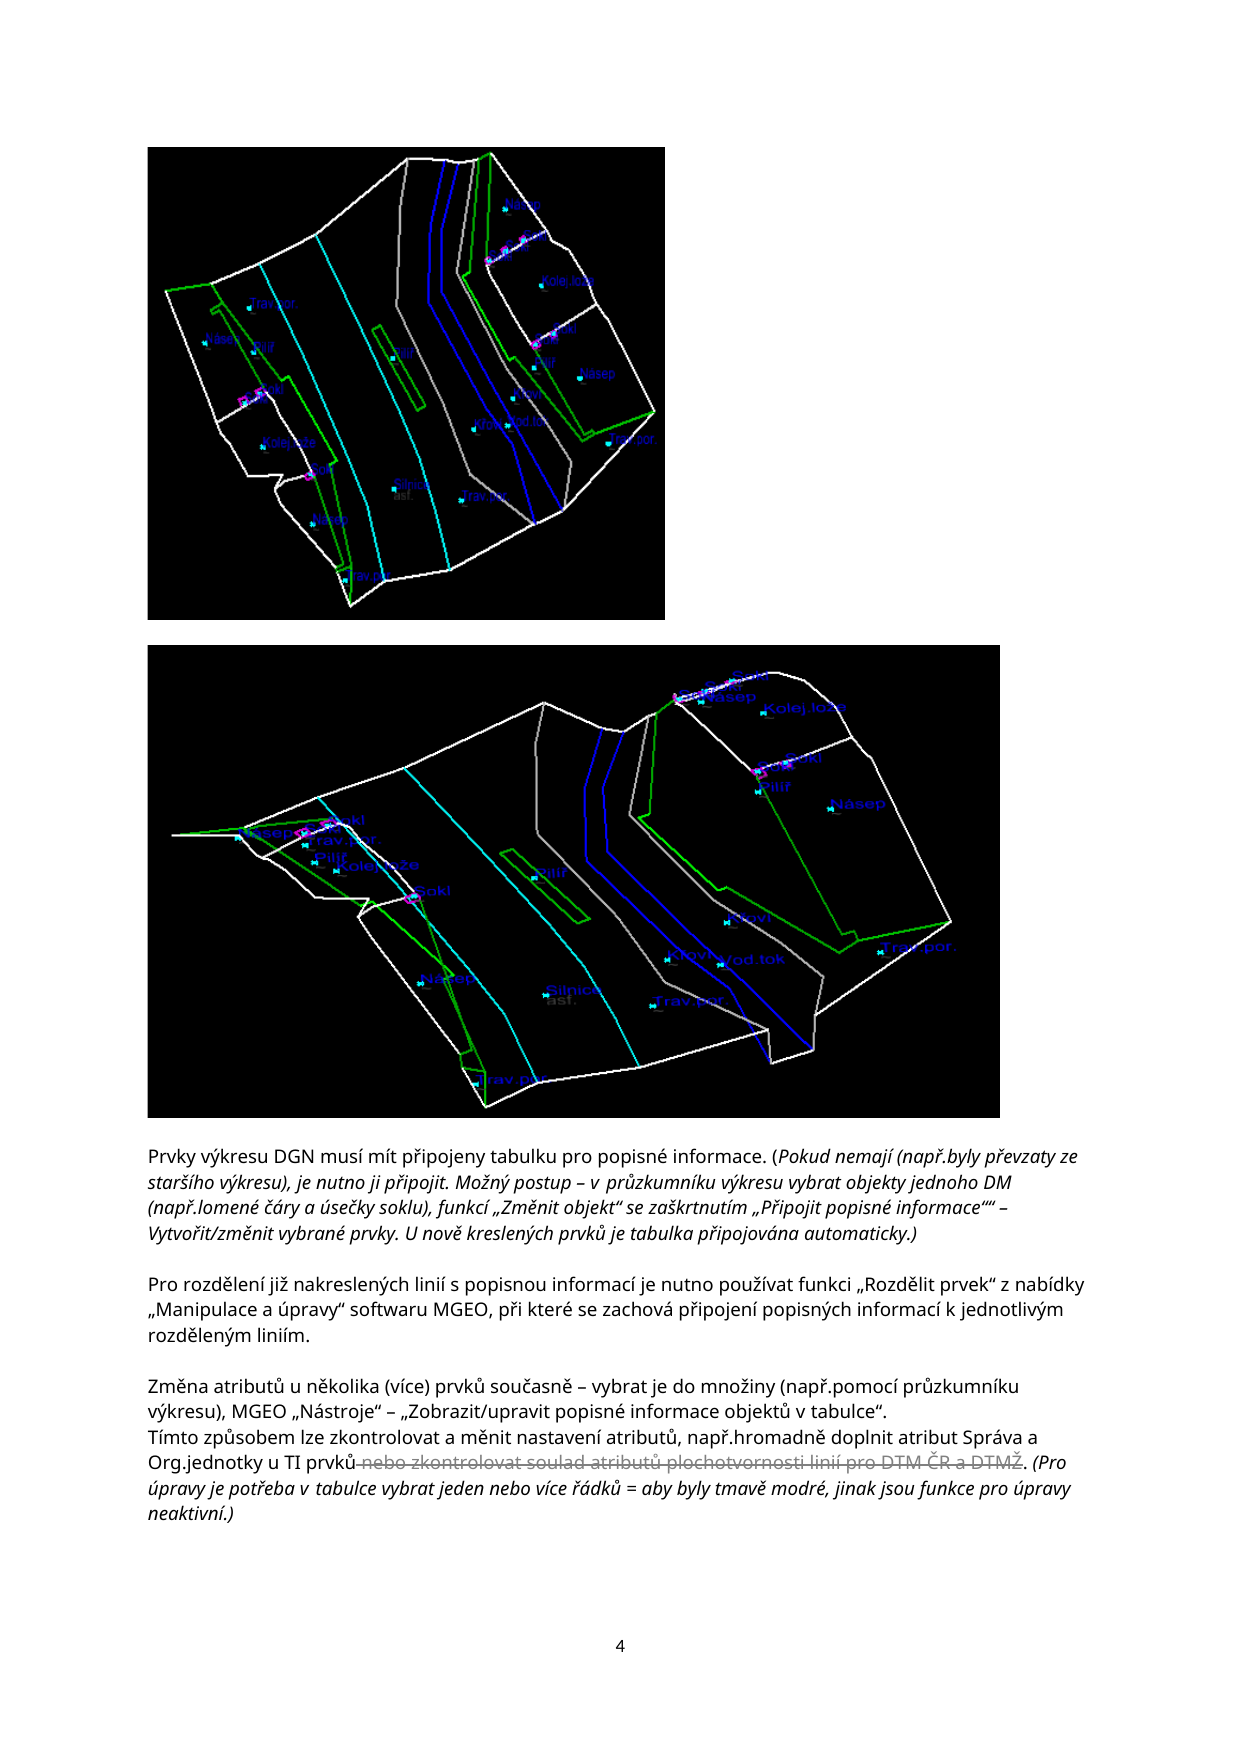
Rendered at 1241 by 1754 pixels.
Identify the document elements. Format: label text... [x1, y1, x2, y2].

text Tímto způsobem lze zkontrolovat a měnit nastavení atributů, např.hromadně doplnit atribut Správa a Org.jednotky u TI prvků nebo zkontrolovat soulad atributů plochotvornosti linií pro DTM ČR a DTMŽ. (Pro úpravy je potřeba v tabulce vybrat jeden nebo více řádků = aby byly tmavě modré, jinak jsou funkce pro úpravy neaktivní.) [148, 1424, 1093, 1526]
text Pro rozdělení již nakreslených linií s popisnou informací je nutno používat funkci „Rozdělit prvek“ z nabídky „Manipulace a úpravy“ softwaru MGEO, při které se zachová připojení popisných informací k jednotlivým rozděleným liniím. [148, 1271, 1093, 1348]
picture [147, 147, 665, 620]
text Změna atributů u několika (více) prvků současně – vybrat je do množiny (např.pomocí průzkumníku výkresu), MGEO „Nástroje“ – „Zobrazit/upravit popisné informace objektů v tabulce“. [148, 1373, 1093, 1424]
picture [147, 645, 1000, 1118]
text Prvky výkresu DGN musí mít připojeny tabulku pro popisné informace. (Pokud nemají (např.byly převzaty ze staršího výkresu), je nutno ji připojit. Možný postup – v průzkumníku výkresu vybrat objekty jednoho DM (např.lomené čáry a úsečky soklu), funkcí „Změnit objekt“ se zaškrtnutím „Připojit popisné informace““ – Vytvořit/změnit vybrané prvky. U nově kreslených prvků je tabulka připojována automaticky.) [148, 1143, 1093, 1246]
